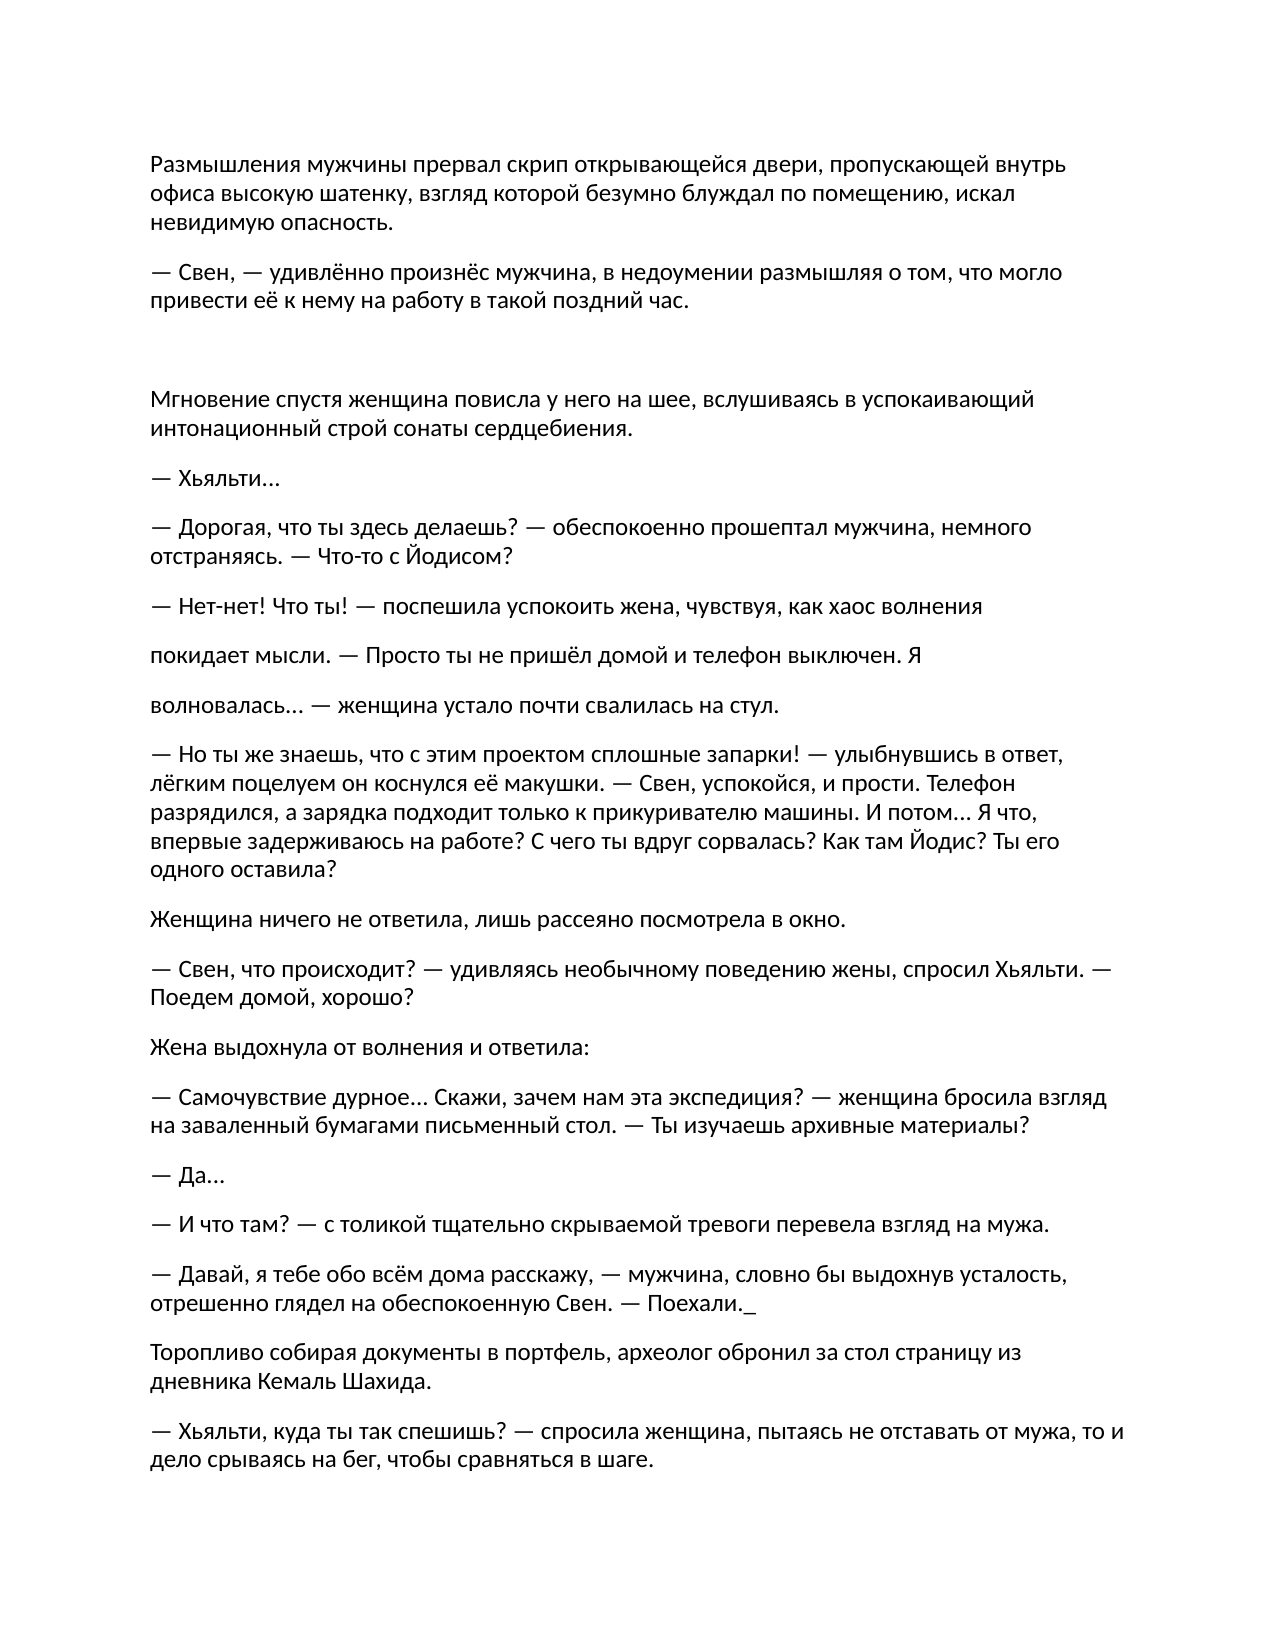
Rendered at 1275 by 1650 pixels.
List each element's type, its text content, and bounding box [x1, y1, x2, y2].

text — Нет-нет! Что ты! — поспешила успокоить жена, чувствуя, как хаос волнения [150, 591, 1125, 620]
text — И что там? — с толикой тщательно скрываемой тревоги перевела взгляд на мужа. [150, 1210, 1125, 1239]
text — Хьяльти, куда ты так спешишь? — спросила женщина, пытаясь не отставать от мужа, то и дело срываясь на бег, чтобы сравняться в шаге. [150, 1416, 1125, 1474]
text Женщина ничего не ответила, лишь рассеяно посмотрела в окно. [150, 904, 1125, 933]
text — Хьяльти... [150, 463, 1125, 492]
text Жена выдохнула от волнения и ответила: [150, 1032, 1125, 1061]
text волновалась... — женщина устало почти свалилась на стул. [150, 690, 1125, 719]
text — Дорогая, что ты здесь делаешь? — обеспокоенно прошептал мужчина, немного отстраняясь. — Что-то с Йодисом? [150, 513, 1125, 570]
text — Свен, что происходит? — удивляясь необычному поведению жены, спросил Хьяльти. — Поедем домой, хорошо? [150, 954, 1125, 1012]
text покидает мысли. — Просто ты не пришёл домой и телефон выключен. Я [150, 641, 1125, 669]
text — Самочувствие дурное... Скажи, зачем нам эта экспедиция? — женщина бросила взгляд на заваленный бумагами письменный стол. — Ты изучаешь архивные материалы? [150, 1082, 1125, 1139]
text — Но ты же знаешь, что с этим проектом сплошные запарки! — улыбнувшись в ответ, лёгким поцелуем он коснулся её макушки. — Свен, успокойся, и прости. Телефон разрядился, а зарядка подходит только к прикуривателю машины. И потом... Я что, впервые задерживаюсь на работе? С чего ты вдруг сорвалась? Как там Йодис? Ты его одного оставила? [150, 740, 1125, 884]
text Торопливо собирая документы в портфель, археолог обронил за стол страницу из дневника Кемаль Шахида. [150, 1338, 1125, 1395]
text — Давай, я тебе обо всём дома расскажу, — мужчина, словно бы выдохнув усталость, отрешенно глядел на обеспокоенную Свен. — Поехали._ [150, 1259, 1125, 1317]
text — Свен, — удивлённо произнёс мужчина, в недоумении размышляя о том, что могло привести её к нему на работу в такой поздний час. [150, 257, 1125, 314]
text Размышления мужчины прервал скрип открывающейся двери, пропускающей внутрь офиса высокую шатенку, взгляд которой безумно блуждал по помещению, искал невидимую опасность. [150, 150, 1125, 236]
text Мгновение спустя женщина повисла у него на шее, вслушиваясь в успокаивающий интонационный строй сонаты сердцебиения. [150, 385, 1125, 442]
text — Да... [150, 1160, 1125, 1189]
